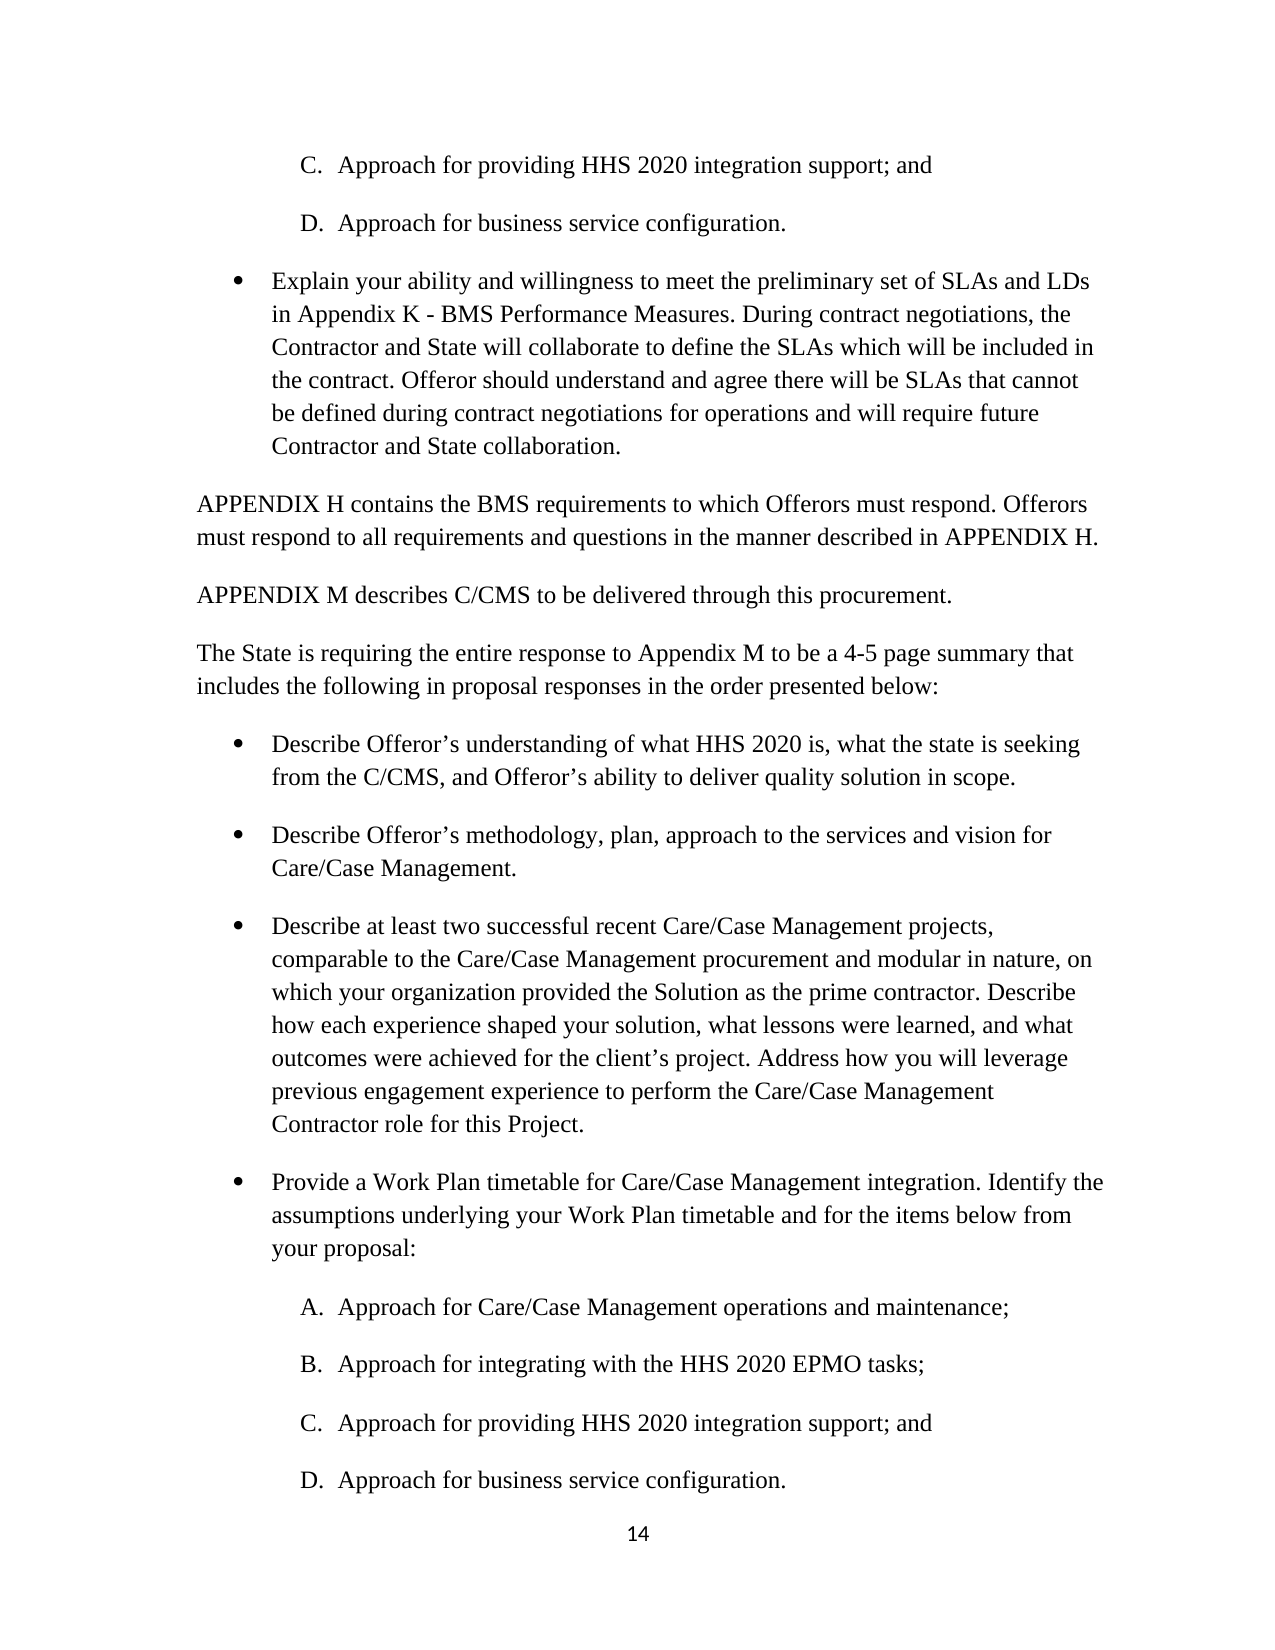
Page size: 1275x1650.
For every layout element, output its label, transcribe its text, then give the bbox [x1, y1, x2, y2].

list Explain your ability and willingness to meet the preliminary set of SLAs and LDs in Appendix K - BMS Performance Measures. During contract negotiations, the Contractor and State will collaborate to define the SLAs which will be included in the contract. Offeror should understand and agree there will be SLAs that cannot be defined during contract negotiations for operations and will require future Contractor and State collaboration. [234, 266, 1104, 460]
list Describe at least two successful recent Care/Case Management projects, comparable to the Care/Case Management procurement and modular in nature, on which your organization provided the Solution as the prime contractor. Describe how each experience shaped your solution, what lessons were learned, and what outcomes were achieved for the client’s project. Address how you will leverage previous engagement experience to perform the Care/Case Management Contractor role for this Project. [234, 911, 1104, 1138]
text APPENDIX M describes C/CMS to be delivered through this procurement. [196, 580, 1104, 609]
text APPENDIX H contains the BMS requirements to which Offerors must respond. Offerors must respond to all requirements and questions in the manner described in APPENDIX H. [196, 489, 1104, 551]
list Approach for providing HHS 2020 integration support; and [300, 150, 1104, 179]
list Approach for Care/Case Management operations and maintenance; [300, 1292, 1104, 1320]
list Provide a Work Plan timetable for Care/Case Management integration. Identify the assumptions underlying your Work Plan timetable and for the items below from your proposal: [234, 1167, 1104, 1262]
list Approach for integrating with the HHS 2020 EPMO tasks; [300, 1349, 1104, 1378]
list Approach for providing HHS 2020 integration support; and [300, 1408, 1104, 1436]
list Approach for business service configuration. [300, 1466, 1104, 1494]
list Approach for business service configuration. [300, 208, 1104, 237]
list Describe Offeror’s methodology, plan, approach to the services and vision for Care/Case Management. [234, 820, 1104, 882]
list Describe Offeror’s understanding of what HHS 2020 is, what the state is seeking from the C/CMS, and Offeror’s ability to deliver quality solution in scope. [234, 729, 1104, 791]
text The State is requiring the entire response to Appendix M to be a 4-5 page summary that includes the following in proposal responses in the order presented below: [196, 638, 1104, 700]
